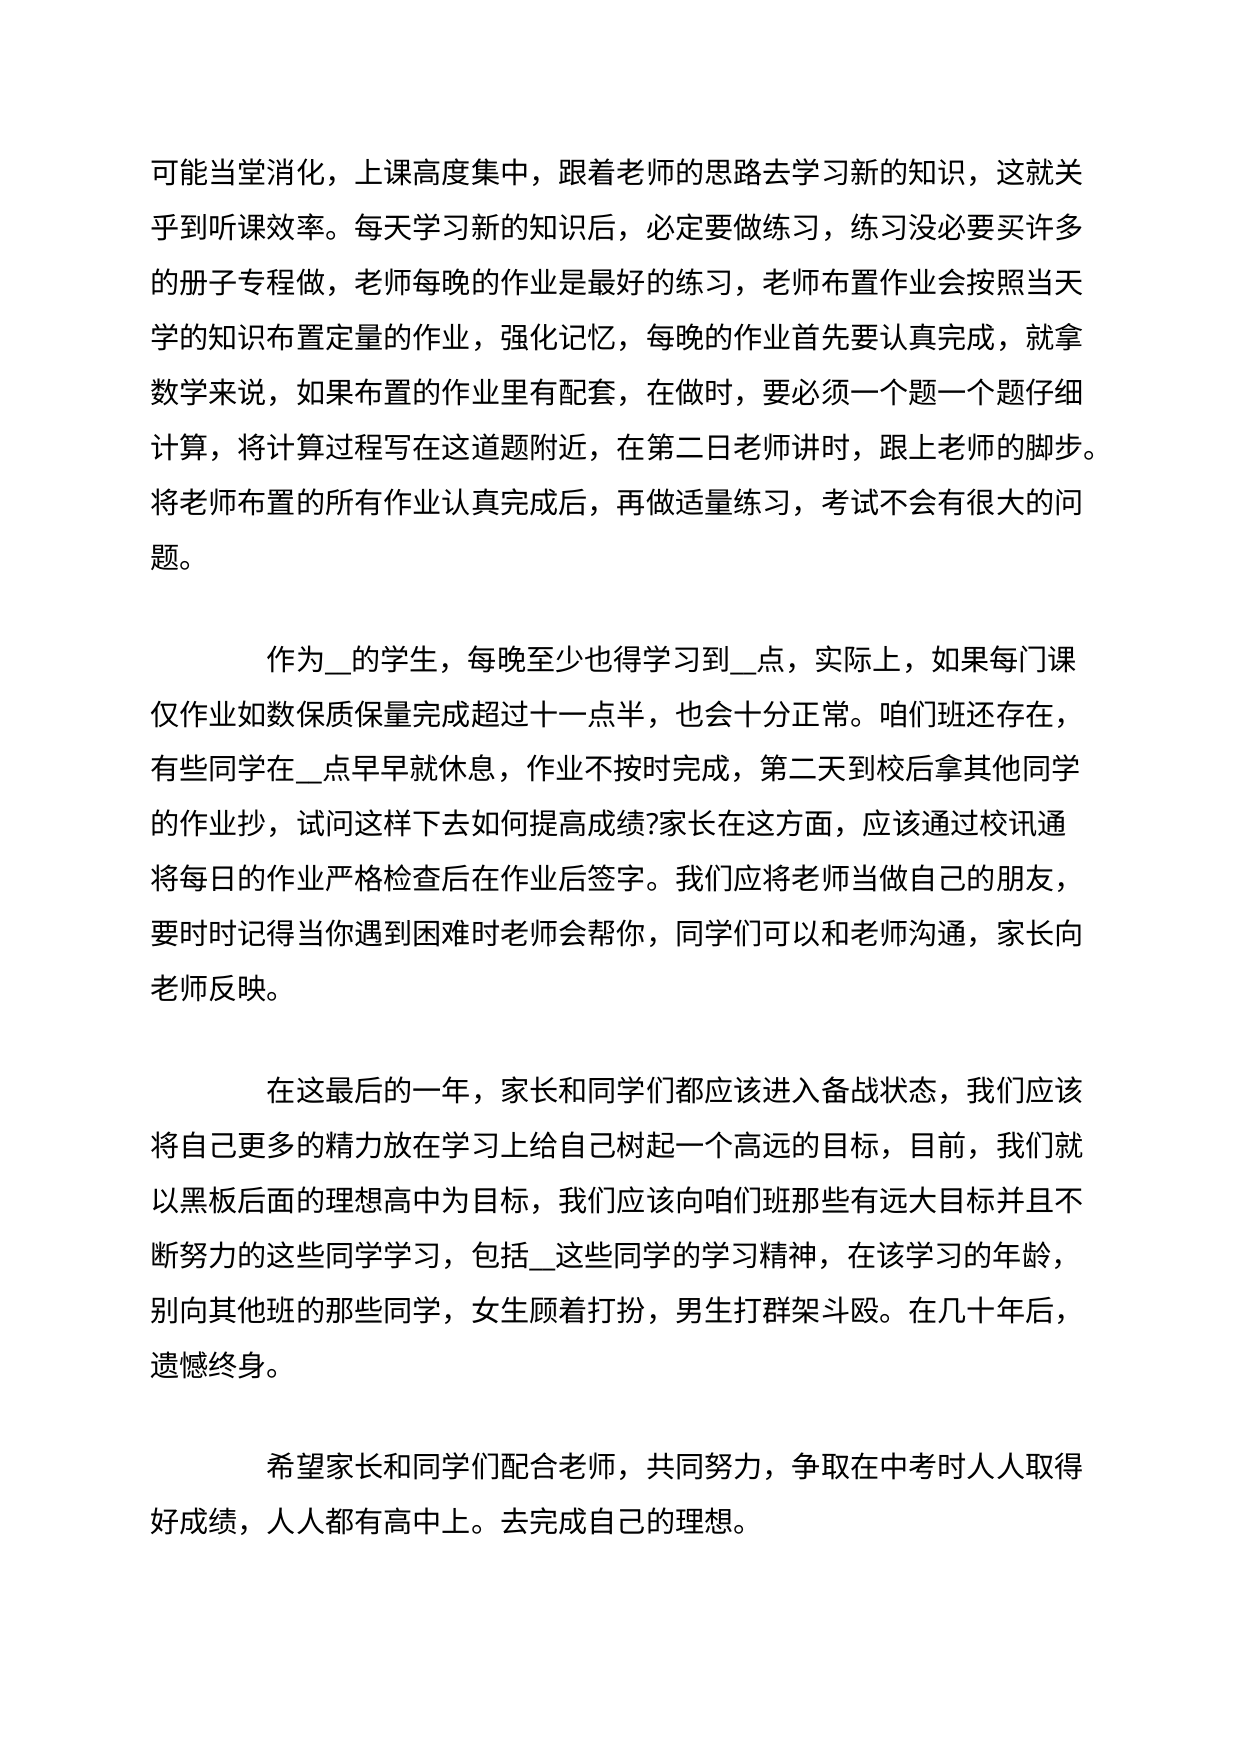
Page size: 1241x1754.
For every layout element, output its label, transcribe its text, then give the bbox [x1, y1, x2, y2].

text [150, 150, 1090, 577]
text 作为__的学生，每晚至少也得学习到__点，实际上，如果每门课仅作业如数保质保量完成超过十一点半，也会十分正常。咱们班还存在，有些同学在__点早早就休息，作业不按时完成，第二天到校后拿其他同学的作业抄，试问这样下去如何提高成绩?家长在这方面，应该通过校讯通将每日的作业严格检查后在作业后签字。我们应将老师当做自己的朋友，要时时记得当你遇到困难时老师会帮你，同学们可以和老师沟通，家长向老师反映。 [150, 636, 1090, 1008]
text 希望家长和同学们配合老师，共同努力，争取在中考时人人取得好成绩，人人都有高中上。去完成自己的理想。 [150, 1444, 1090, 1541]
text 在这最后的一年，家长和同学们都应该进入备战状态，我们应该将自己更多的精力放在学习上给自己树起一个高远的目标，目前，我们就以黑板后面的理想高中为目标，我们应该向咱们班那些有远大目标并且不断努力的这些同学学习，包括__这些同学的学习精神，在该学习的年龄，别向其他班的那些同学，女生顾着打扮，男生打群架斗殴。在几十年后，遗憾终身。 [150, 1067, 1090, 1384]
